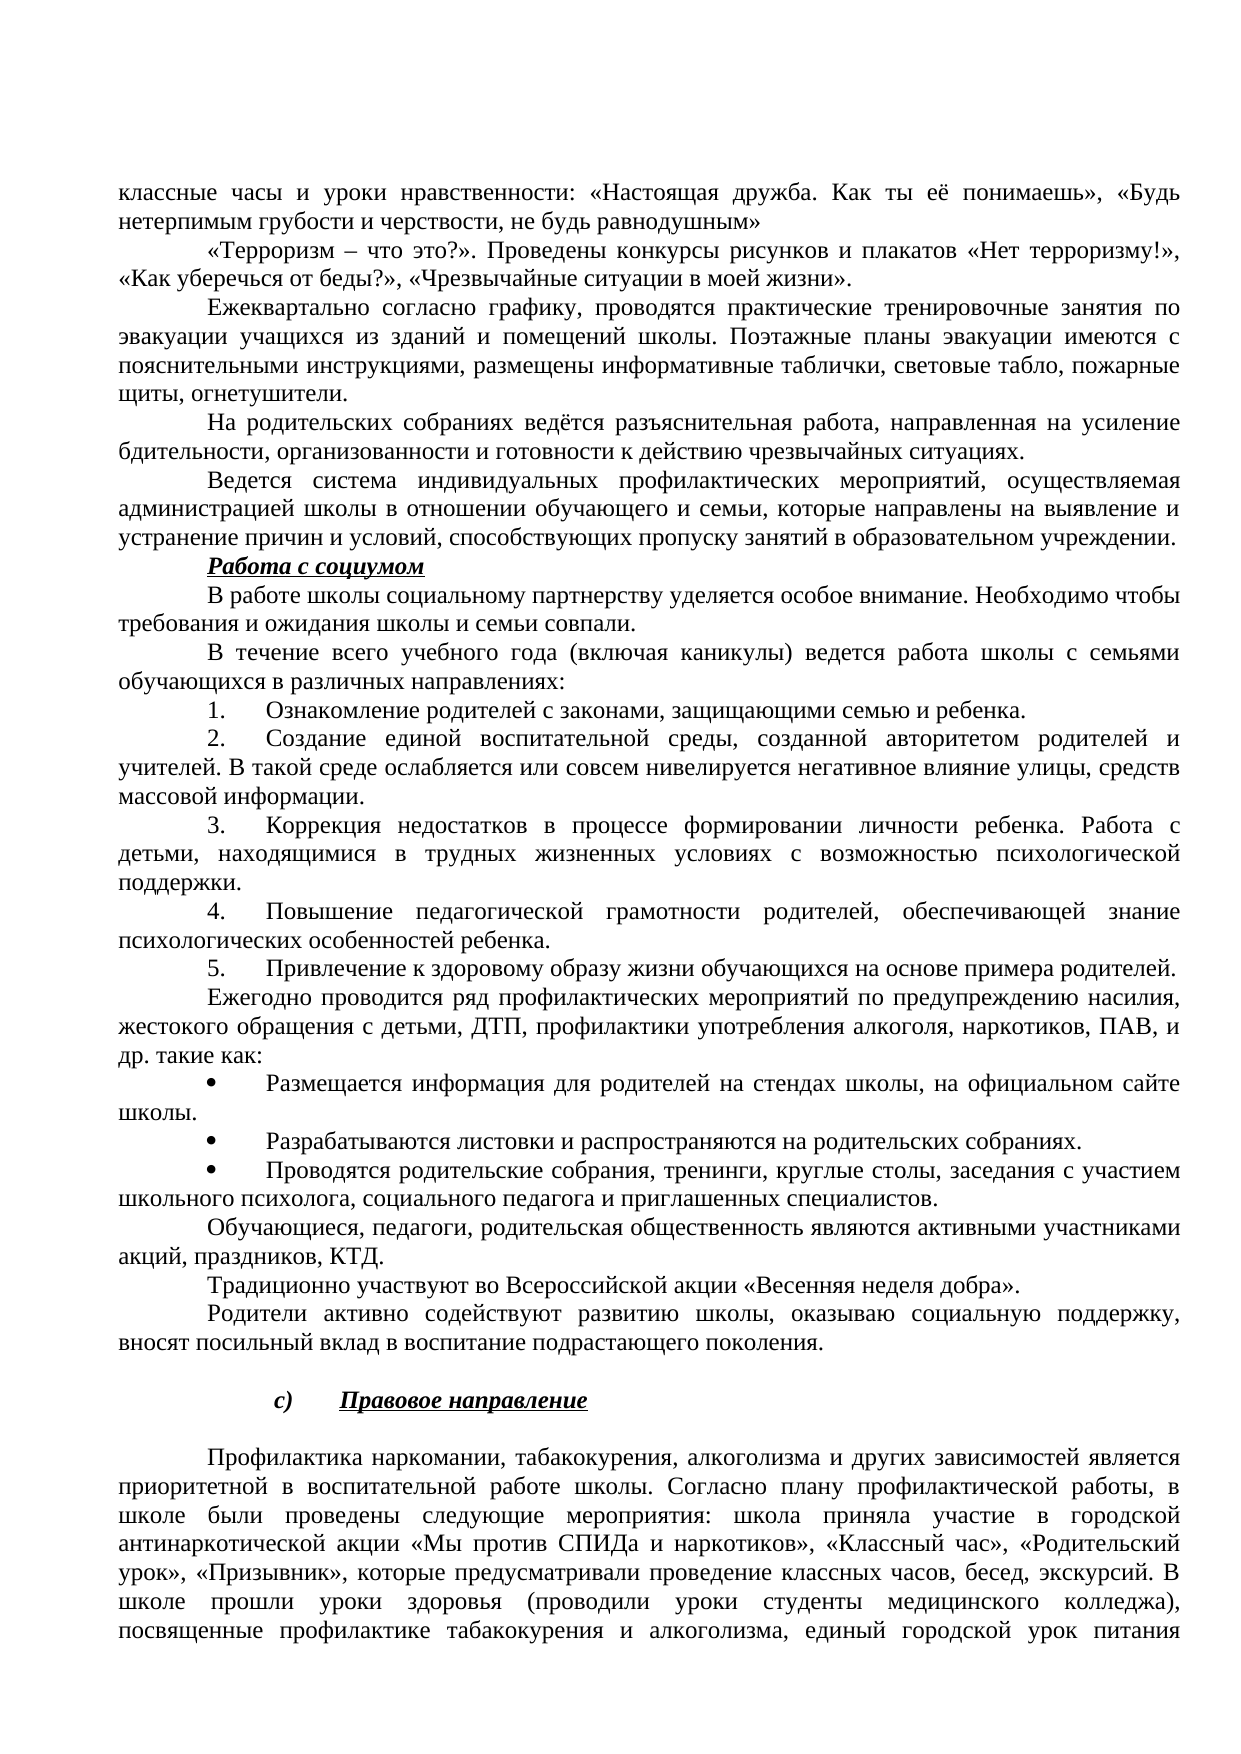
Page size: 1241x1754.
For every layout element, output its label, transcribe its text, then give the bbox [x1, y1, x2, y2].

text На родительских собраниях ведётся разъяснительная работа, направленная на усиление бдительности, организованности и готовности к действию чрезвычайных ситуациях. [118, 407, 1181, 465]
text Ведется система индивидуальных профилактических мероприятий, осуществляемая администрацией школы в отношении обучающего и семьи, которые направлены на выявление и устранение причин и условий, способствующих пропуску занятий в образовательном учреждении. [118, 465, 1181, 551]
list Размещается информация для родителей на стендах школы, на официальном сайте школы. [118, 1068, 1181, 1126]
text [118, 1442, 1181, 1643]
text Ежеквартально согласно графику, проводятся практические тренировочные занятия по эвакуации учащихся из зданий и помещений школы. Поэтажные планы эвакуации имеются с пояснительными инструкциями, размещены информативные таблички, световые табло, пожарные щиты, огнетушители. [118, 292, 1181, 407]
text В течение всего учебного года (включая каникулы) ведется работа школы с семьями обучающихся в различных направлениях: [118, 637, 1181, 695]
list Разрабатываются листовки и распространяются на родительских собраниях. [118, 1126, 1181, 1155]
list Проводятся родительские собрания, тренинги, круглые столы, заседания с участием школьного психолога, социального педагога и приглашенных специалистов. [118, 1155, 1181, 1212]
list Повышение педагогической грамотности родителей, обеспечивающей знание психологических особенностей ребенка. [118, 896, 1181, 953]
text Традиционно участвуют во Всероссийской акции «Весенняя неделя добра». [118, 1270, 1181, 1298]
list Ознакомление родителей с законами, защищающими семью и ребенка. [118, 695, 1181, 723]
list Коррекция недостатков в процессе формировании личности ребенка. Работа с детьми, находящимися в трудных жизненных условиях с возможностью психологической поддержки. [118, 810, 1181, 896]
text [118, 177, 1181, 235]
list Правовое направление [185, 1385, 1181, 1413]
text Родители активно содействуют развитию школы, оказываю социальную поддержку, вносят посильный вклад в воспитание подрастающего поколения. [118, 1298, 1181, 1356]
text В работе школы социальному партнерству уделяется особое внимание. Необходимо чтобы требования и ожидания школы и семьи совпали. [118, 580, 1181, 637]
text Работа с социумом [118, 551, 1181, 580]
list Создание единой воспитательной среды, созданной авторитетом родителей и учителей. В такой среде ослабляется или совсем нивелируется негативное влияние улицы, средств массовой информации. [118, 723, 1181, 810]
text Обучающиеся, педагоги, родительская общественность являются активными участниками акций, праздников, КТД. [118, 1212, 1181, 1270]
text «Терроризм – что это?». Проведены конкурсы рисунков и плакатов «Нет терроризму!», «Как уберечься от беды?», «Чрезвычайные ситуации в моей жизни». [118, 235, 1181, 292]
list Привлечение к здоровому образу жизни обучающихся на основе примера родителей. [118, 953, 1181, 982]
text Ежегодно проводится ряд профилактических мероприятий по предупреждению насилия, жестокого обращения с детьми, ДТП, профилактики употребления алкоголя, наркотиков, ПАВ, и др. такие как: [118, 982, 1181, 1068]
